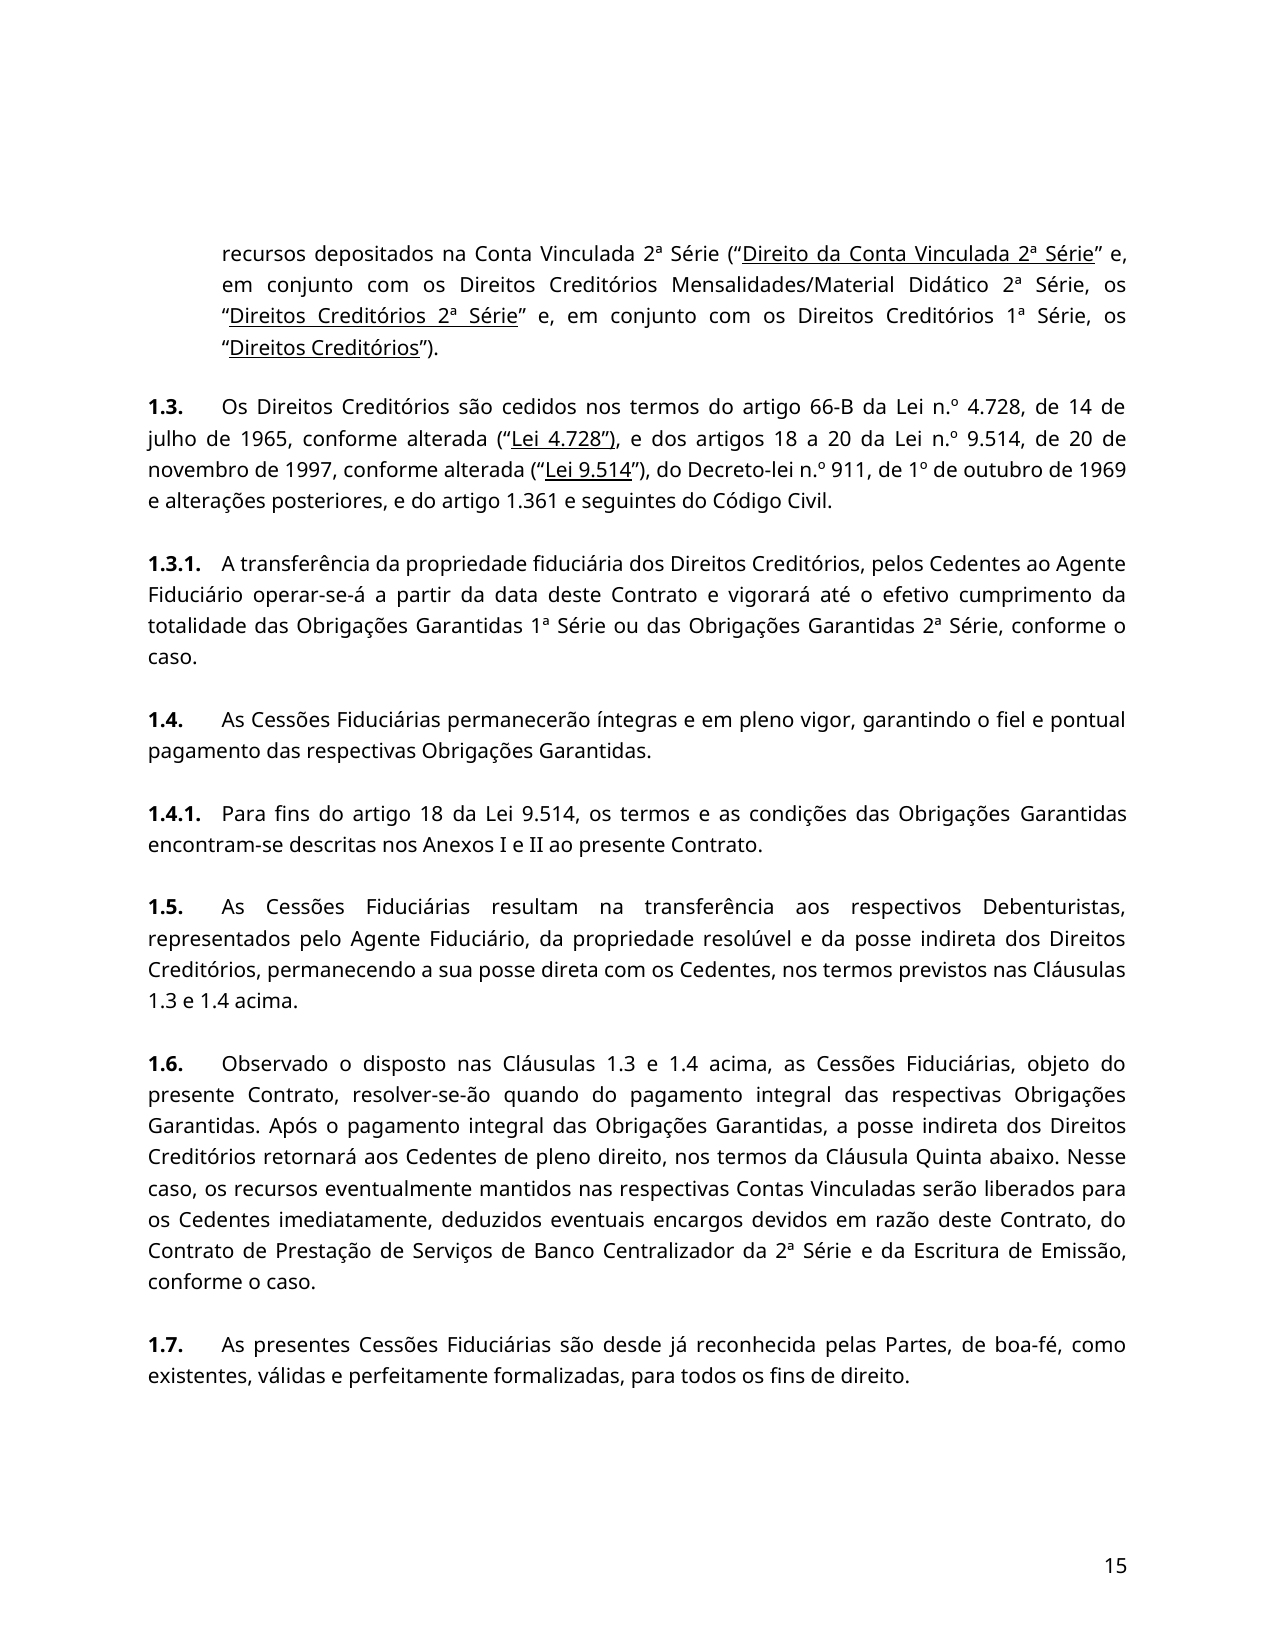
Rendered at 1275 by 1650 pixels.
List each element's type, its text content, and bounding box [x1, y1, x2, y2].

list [148, 236, 1127, 361]
list Os Direitos Creditórios são cedidos nos termos do artigo 66-B da Lei n.º 4.728, de 14 de julho de 1965, conforme alterada (“Lei 4.728”), e dos artigos 18 a 20 da Lei n.º 9.514, de 20 de novembro de 1997, conforme alterada (“Lei 9.514”), do Decreto-lei n.º 911, de 1º de outubro de 1969 e alterações posteriores, e do artigo 1.361 e seguintes do Código Civil. [148, 390, 1127, 515]
list A transferência da propriedade fiduciária dos Direitos Creditórios, pelos Cedentes ao Agente Fiduciário operar-se-á a partir da data deste Contrato e vigorará até o efetivo cumprimento da totalidade das Obrigações Garantidas 1ª Série ou das Obrigações Garantidas 2ª Série, conforme o caso. [148, 546, 1127, 671]
list As presentes Cessões Fiduciárias são desde já reconhecida pelas Partes, de boa-fé, como existentes, válidas e perfeitamente formalizadas, para todos os fins de direito. [148, 1327, 1127, 1390]
list Para fins do artigo 18 da Lei 9.514, os termos e as condições das Obrigações Garantidas encontram-se descritas nos Anexos I e II ao presente Contrato. [148, 796, 1127, 858]
list As Cessões Fiduciárias resultam na transferência aos respectivos Debenturistas, representados pelo Agente Fiduciário, da propriedade resolúvel e da posse indireta dos Direitos Creditórios, permanecendo a sua posse direta com os Cedentes, nos termos previstos nas Cláusulas 1.3 e 1.4 acima. [148, 890, 1127, 1015]
list As Cessões Fiduciárias permanecerão íntegras e em pleno vigor, garantindo o fiel e pontual pagamento das respectivas Obrigações Garantidas. [148, 702, 1127, 765]
list Observado o disposto nas Cláusulas 1.3 e 1.4 acima, as Cessões Fiduciárias, objeto do presente Contrato, resolver-se-ão quando do pagamento integral das respectivas Obrigações Garantidas. Após o pagamento integral das Obrigações Garantidas, a posse indireta dos Direitos Creditórios retornará aos Cedentes de pleno direito, nos termos da Cláusula Quinta abaixo. Nesse caso, os recursos eventualmente mantidos nas respectivas Contas Vinculadas serão liberados para os Cedentes imediatamente, deduzidos eventuais encargos devidos em razão deste Contrato, do Contrato de Prestação de Serviços de Banco Centralizador da 2ª Série e da Escritura de Emissão, conforme o caso. [148, 1046, 1127, 1296]
